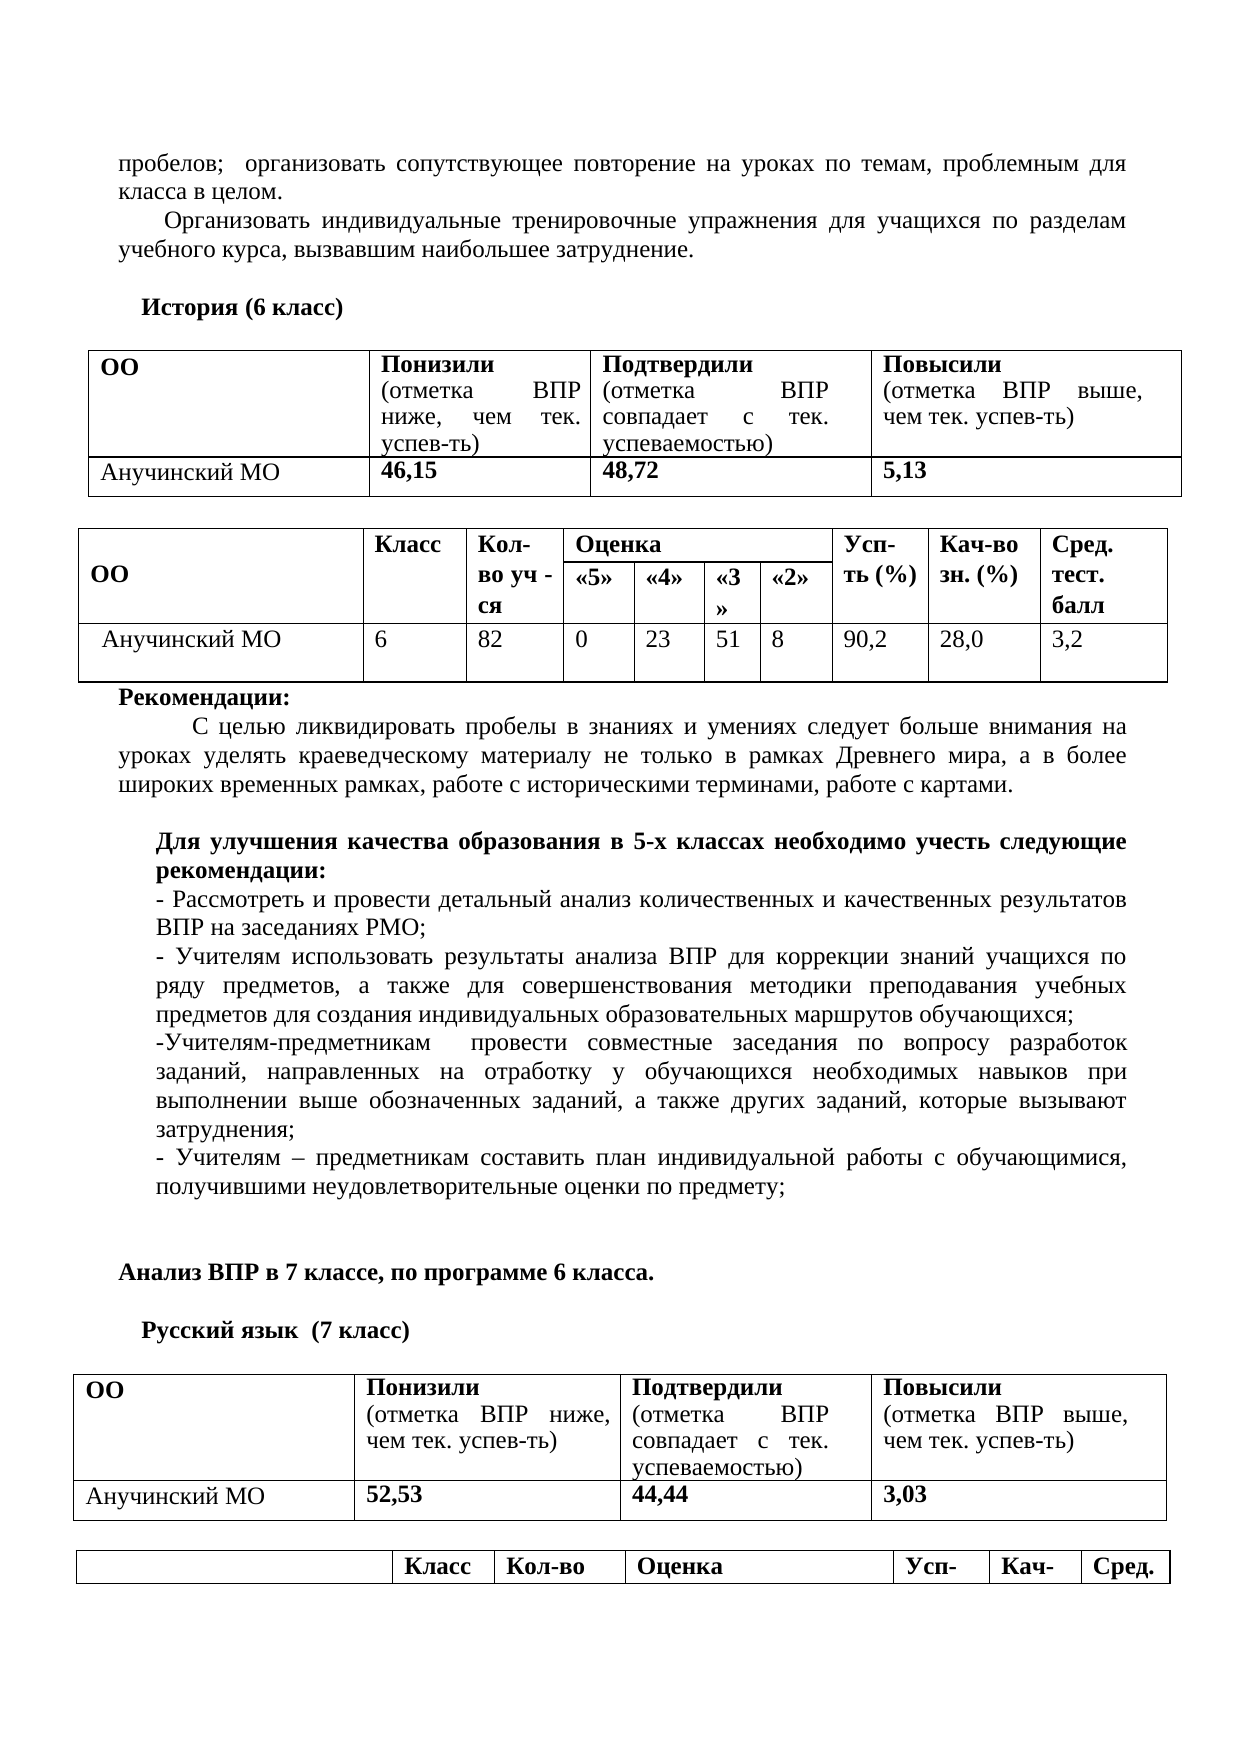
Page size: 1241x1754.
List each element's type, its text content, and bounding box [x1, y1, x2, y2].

table_cell 8 [761, 624, 832, 681]
table_header Подтвердили (отметка ВПР совпадает с тек. успеваемостью) [591, 351, 871, 456]
table_cell «5» [564, 563, 634, 623]
text Русский язык (7 класс) [141, 1315, 1128, 1344]
table_header Сред. тест. балл [1041, 529, 1167, 623]
text Рекомендации: [118, 683, 1128, 711]
text История (6 класс) [141, 292, 1128, 321]
table_header Кач-во зн. (%) [929, 529, 1040, 623]
table_cell 6 [364, 624, 466, 681]
table_header ОО [77, 1551, 392, 1583]
table_cell 51 [705, 624, 760, 681]
table_header Усп-ть (%) [833, 529, 928, 623]
table_header Понизили (отметка ВПР ниже, чем тек. успев-ть) [355, 1375, 620, 1480]
table_cell 82 [467, 624, 563, 681]
text Анализ ВПР в 7 классе, по программе 6 класса. [118, 1257, 1128, 1286]
table_header ОО [89, 351, 369, 456]
table_header Класс [393, 1551, 494, 1583]
table_cell «2» [761, 563, 832, 623]
text С целью ликвидировать пробелы в знаниях и умениях следует больше внимания на уроках уделять краеведческому материалу не только в рамках Древнего мира, а в более широких временных рамках, работе с историческими терминами, работе с картами. [118, 711, 1128, 797]
table_cell 3,2 [1041, 624, 1167, 681]
table_cell 0 [564, 624, 634, 681]
table_cell «4» [635, 563, 704, 623]
table_cell 44,44 [621, 1481, 871, 1520]
table_cell 46,15 [370, 458, 590, 496]
table_header Кол-во уч -ся [495, 1551, 625, 1583]
table_header Сред. тест. балл [1082, 1551, 1169, 1583]
table_header Кол-во уч -ся [467, 529, 563, 623]
table_cell 5,13 [872, 458, 1181, 496]
table_header Подтвердили (отметка ВПР совпадает с тек. успеваемостью) [621, 1375, 871, 1480]
table_cell 52,53 [355, 1481, 620, 1520]
table_cell Анучинский МО [89, 458, 369, 496]
table_header ОО [79, 529, 363, 623]
table_cell 3,03 [872, 1481, 1166, 1520]
table_cell 28,0 [929, 624, 1040, 681]
table_header Оценка [626, 1551, 893, 1583]
table_cell 23 [635, 624, 704, 681]
text Для улучшения качества образования в 5-х классах необходимо учесть следующие рекомендации: [156, 826, 1128, 884]
table_cell 48,72 [591, 458, 871, 496]
table_cell «3» [705, 563, 760, 623]
table_header Понизили (отметка ВПР ниже, чем тек. успев-ть) [370, 351, 590, 456]
table_header Кач-во зн. (%) [990, 1551, 1081, 1583]
table_header Повысили (отметка ВПР выше, чем тек. успев-ть) [872, 1375, 1166, 1480]
text Организовать индивидуальные тренировочные упражнения для учащихся по разделам учебного курса, вызвавшим наибольшее затруднение. [118, 205, 1128, 263]
table_header Класс [364, 529, 466, 623]
table_header ОО [74, 1375, 354, 1480]
text -Учителям-предметникам провести совместные заседания по вопросу разработок заданий, направленных на отработку у обучающихся необходимых навыков при выполнении выше обозначенных заданий, а также других заданий, которые вызывают затруднения; [156, 1027, 1128, 1142]
text - Учителям – предметникам составить план индивидуальной работы с обучающимися, получившими неудовлетворительные оценки по предмету; [156, 1142, 1128, 1200]
table_header Усп-ть (%) [894, 1551, 989, 1583]
table_cell Анучинский МО [74, 1481, 354, 1520]
table_header Оценка [564, 529, 832, 561]
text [118, 148, 1128, 205]
table_header Повысили (отметка ВПР выше, чем тек. успев-ть) [872, 351, 1181, 456]
text - Учителям использовать результаты анализа ВПР для коррекции знаний учащихся по ряду предметов, а также для совершенствования методики преподавания учебных предметов для создания индивидуальных образовательных маршрутов обучающихся; [156, 941, 1128, 1027]
table_cell 90,2 [833, 624, 928, 681]
text - Рассмотреть и провести детальный анализ количественных и качественных результатов ВПР на заседаниях РМО; [156, 884, 1128, 941]
table_cell Анучинский МО [79, 624, 363, 681]
